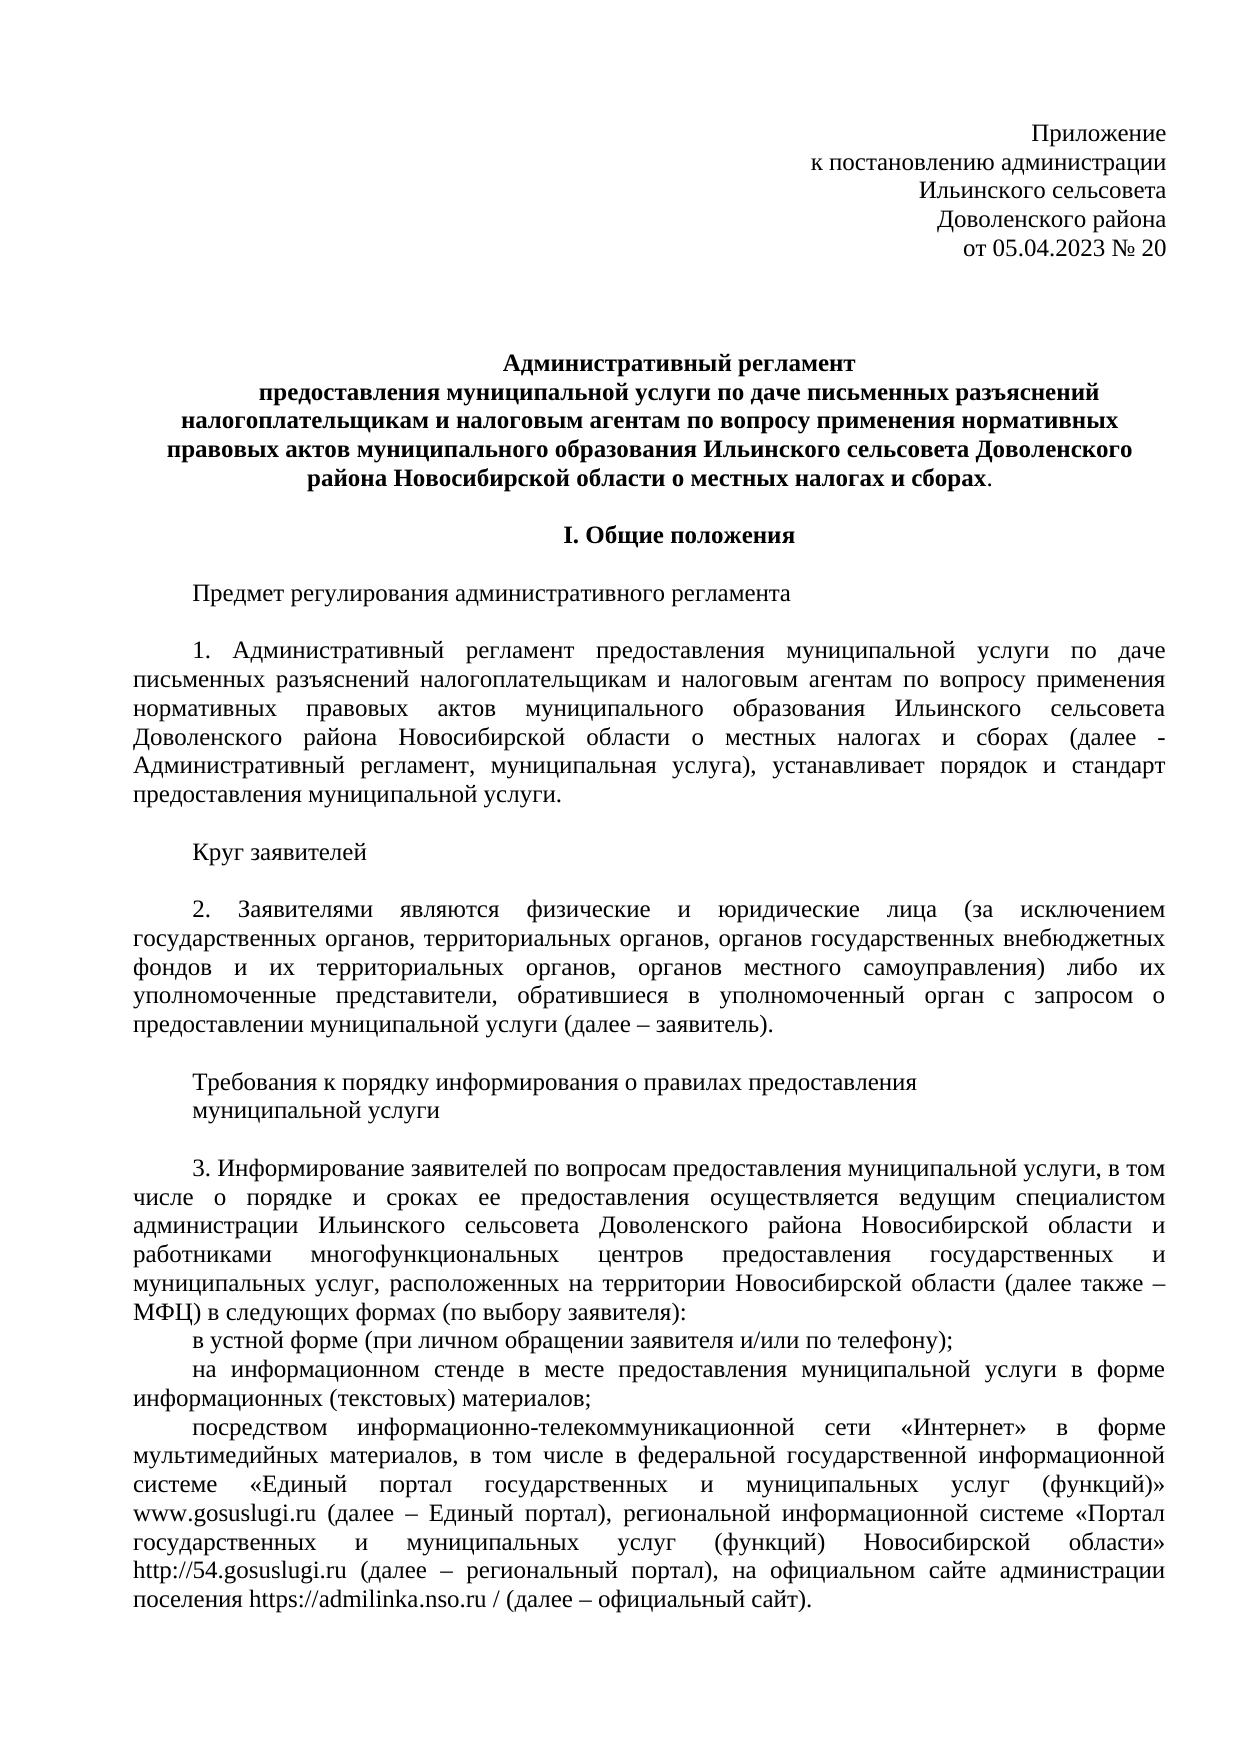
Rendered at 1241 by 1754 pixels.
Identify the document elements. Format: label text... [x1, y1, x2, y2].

text к постановлению администрации [133, 147, 1166, 176]
text предоставления муниципальной услуги по даче письменных разъяснений налогоплательщикам и налоговым агентам по вопросу применения нормативных правовых актов муниципального образования Ильинского сельсовета Доволенского района Новосибирской области о местных налогах и сборах. [133, 377, 1166, 492]
text Доволенского района [133, 204, 1166, 233]
text Предмет регулирования административного регламента [133, 578, 1166, 607]
text Административный регламент [133, 348, 1166, 377]
text в устной форме (при личном обращении заявителя и/или по телефону); [133, 1326, 1166, 1354]
text муниципальной услуги [133, 1096, 1166, 1124]
text 1. Административный регламент предоставления муниципальной услуги по даче письменных разъяснений налогоплательщикам и налоговым агентам по вопросу применения нормативных правовых актов муниципального образования Ильинского сельсовета Доволенского района Новосибирской области о местных налогах и сборах (далее - Административный регламент, муниципальная услуга), устанавливает порядок и стандарт предоставления муниципальной услуги. [133, 636, 1166, 808]
text Ильинского сельсовета [133, 176, 1166, 204]
text посредством информационно-телекоммуникационной сети «Интернет» в форме мультимедийных материалов, в том числе в федеральной государственной информационной системе «Единый портал государственных и муниципальных услуг (функций)» www.gosuslugi.ru (далее – Единый портал), региональной информационной системе «Портал государственных и муниципальных услуг (функций) Новосибирской области» http://54.gosuslugi.ru (далее – региональный портал), на официальном сайте администрации поселения https://admilinka.nso.ru / (далее – официальный сайт). [133, 1412, 1166, 1613]
text 2. Заявителями являются физические и юридические лица (за исключением государственных органов, территориальных органов, органов государственных внебюджетных фондов и их территориальных органов, органов местного самоуправления) либо их уполномоченные представители, обратившиеся в уполномоченный орган с запросом о предоставлении муниципальной услуги (далее – заявитель). [133, 894, 1166, 1038]
text Требования к порядку информирования о правилах предоставления [133, 1067, 1166, 1096]
text I. Общие положения [133, 521, 1166, 549]
text Круг заявителей [133, 837, 1166, 866]
text 3. Информирование заявителей по вопросам предоставления муниципальной услуги, в том числе о порядке и сроках ее предоставления осуществляется ведущим специалистом администрации Ильинского сельсовета Доволенского района Новосибирской области и работниками многофункциональных центров предоставления государственных и муниципальных услуг, расположенных на территории Новосибирской области (далее также – МФЦ) в следующих формах (по выбору заявителя): [133, 1153, 1166, 1326]
text Приложение [133, 118, 1166, 147]
text на информационном стенде в месте предоставления муниципальной услуги в форме информационных (текстовых) материалов; [133, 1354, 1166, 1412]
text от 05.04.2023 № 20 [133, 233, 1166, 262]
